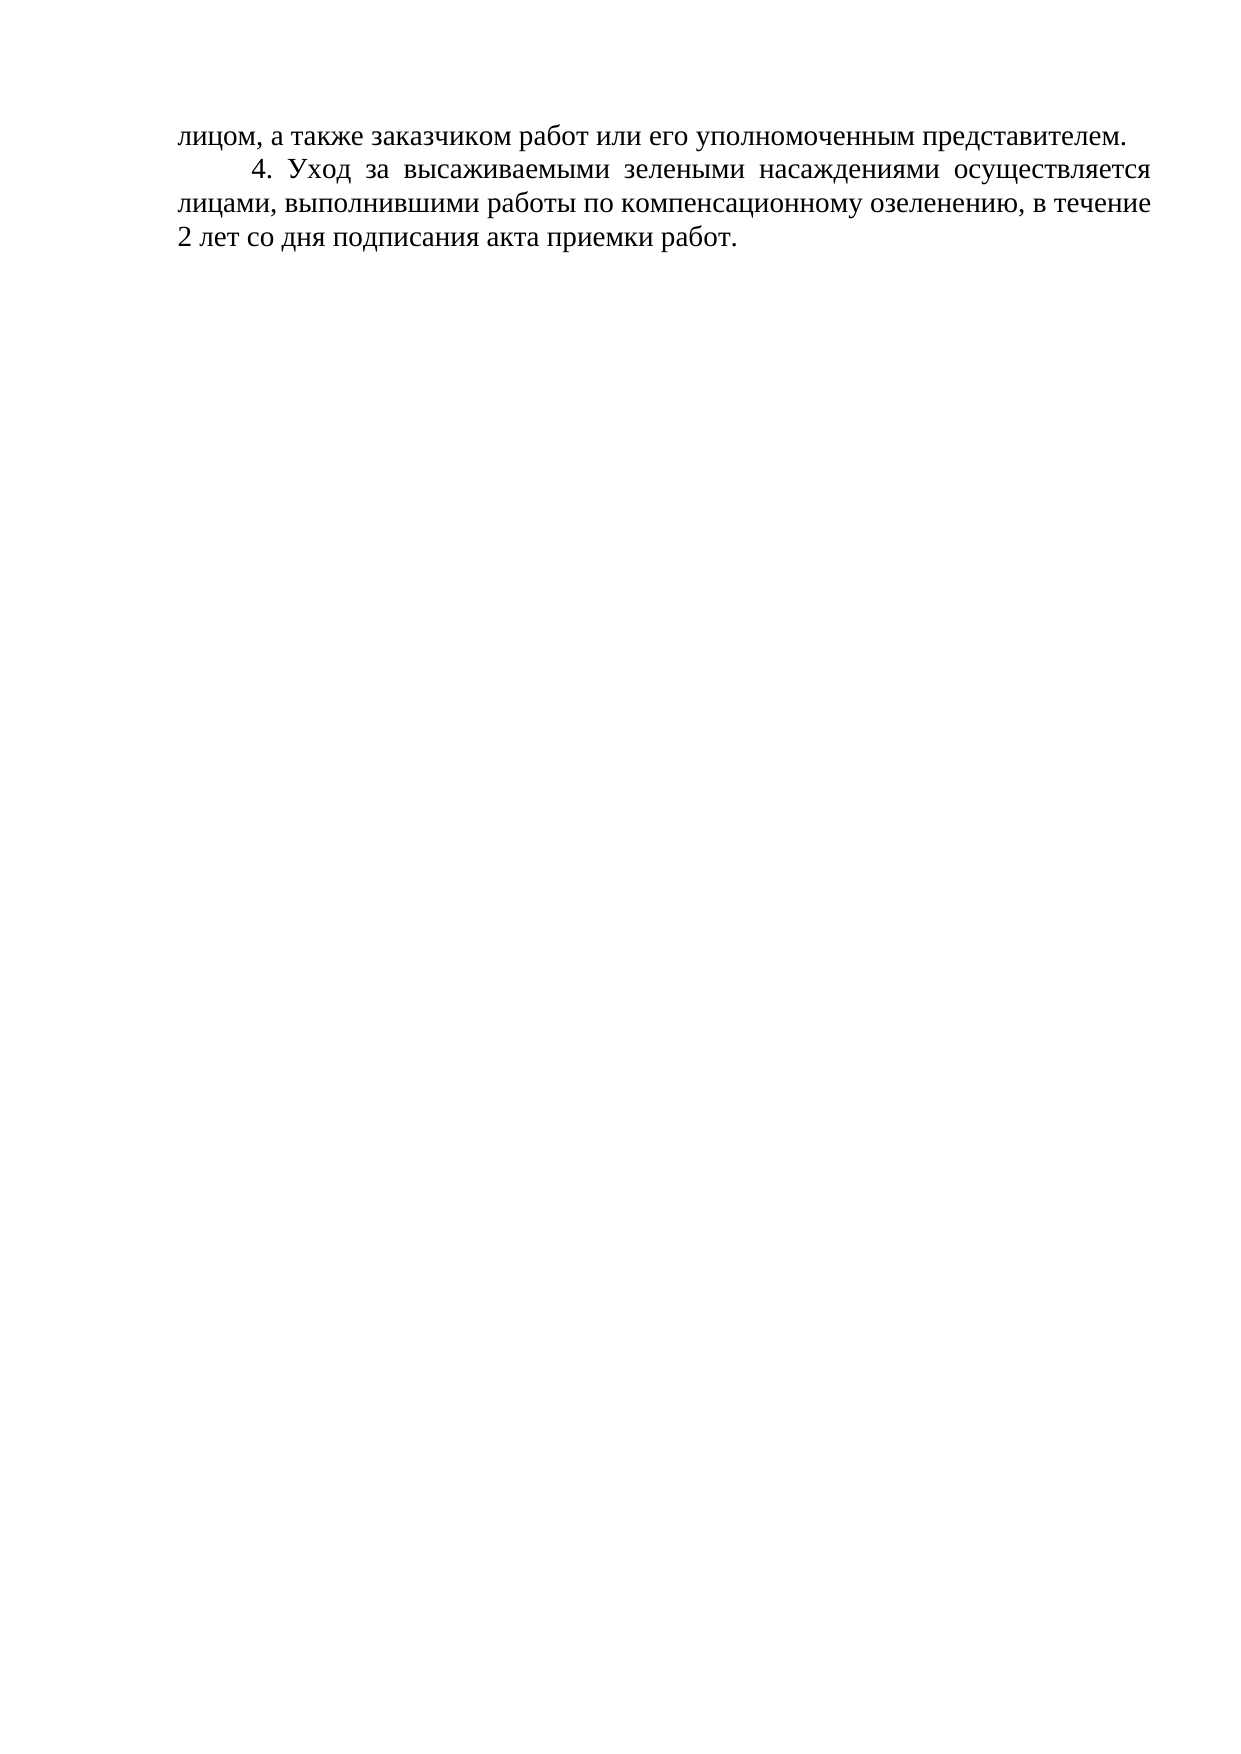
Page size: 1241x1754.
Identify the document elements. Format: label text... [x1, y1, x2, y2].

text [177, 118, 1152, 152]
text 4. Уход за высаживаемыми зелеными насаждениями осуществляется лицами, выполнившими работы по компенсационному озеленению, в течение 2 лет со дня подписания акта приемки работ. [177, 152, 1152, 252]
